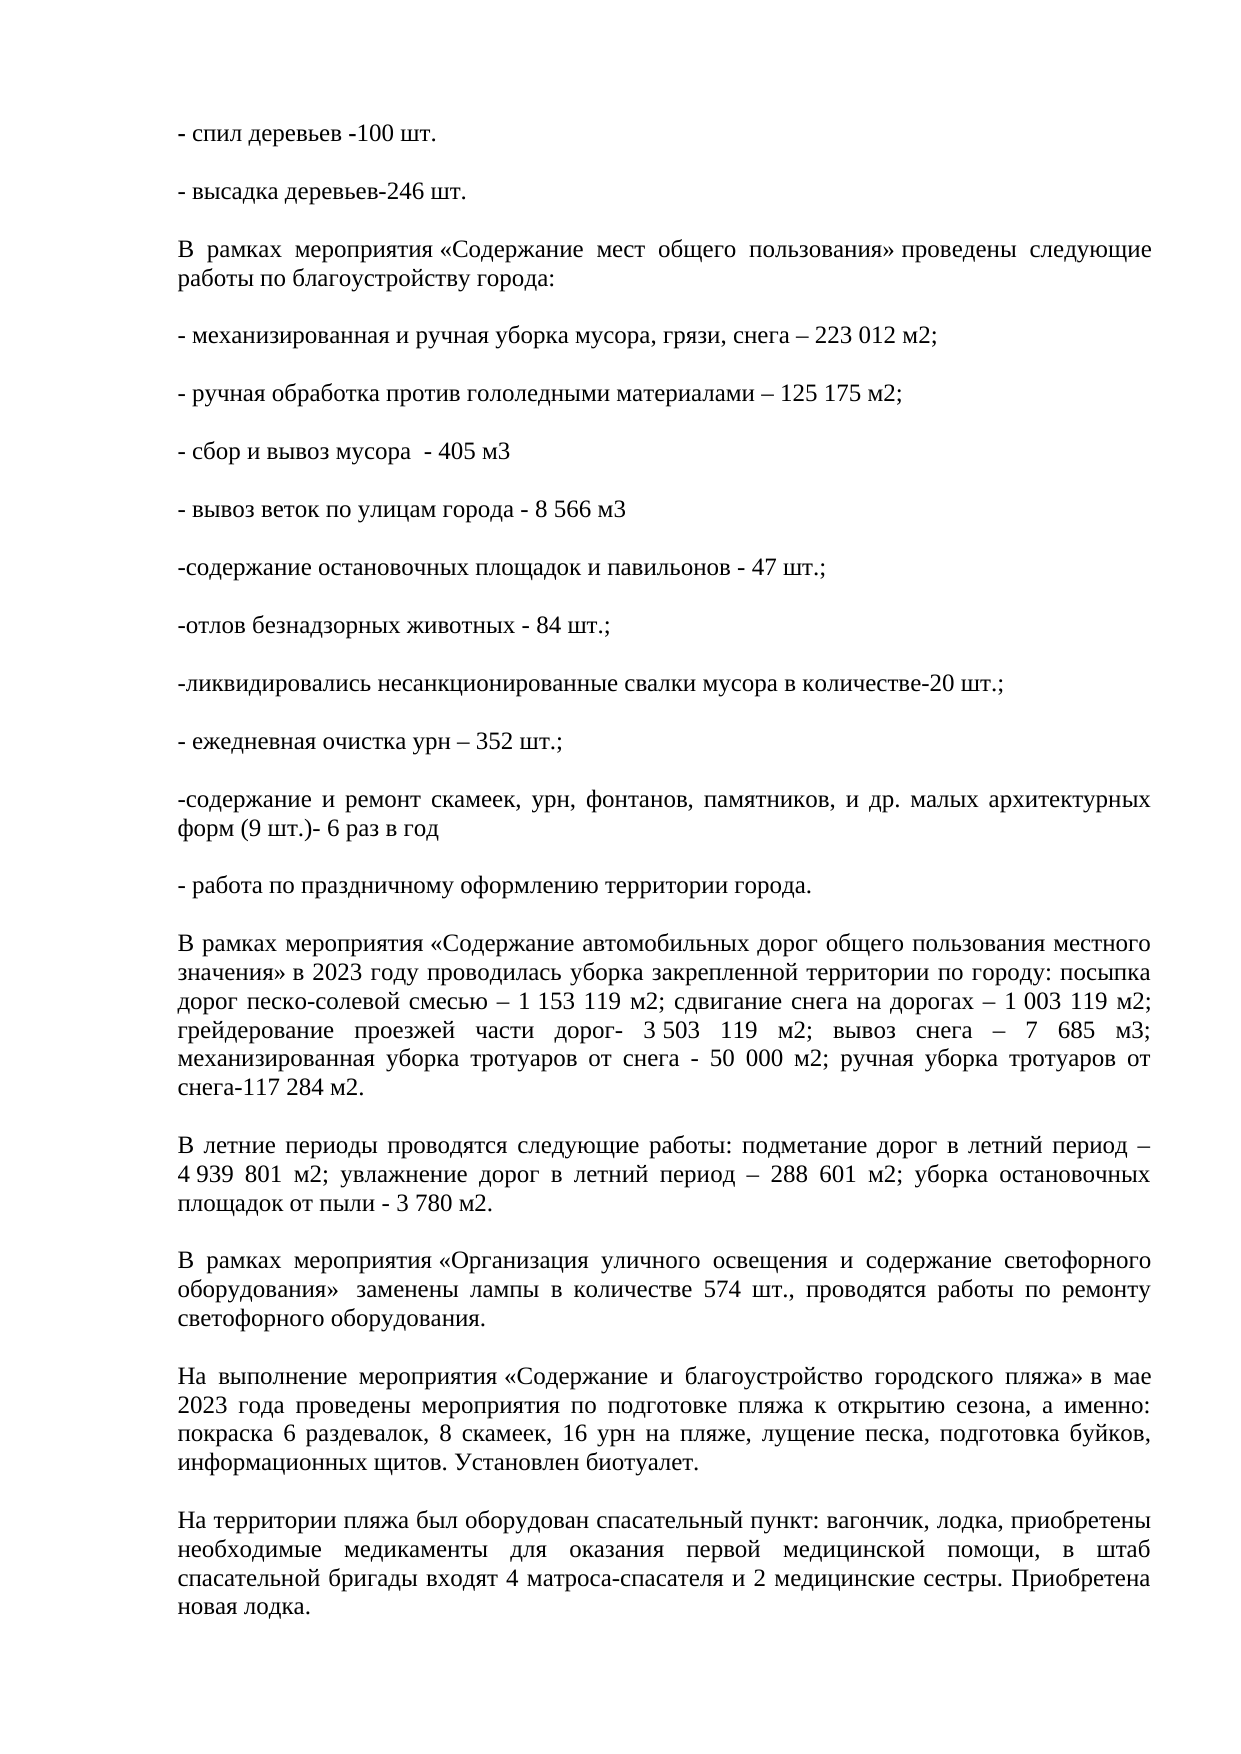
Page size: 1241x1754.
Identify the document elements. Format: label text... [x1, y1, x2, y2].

text - вывоз веток по улицам города - 8 566 м3 [177, 494, 1152, 523]
text -ликвидировались несанкционированные свалки мусора в количестве-20 шт.; [177, 668, 1152, 697]
text На выполнение мероприятия «Содержание и благоустройство городского пляжа» в мае 2023 года проведены мероприятия по подготовке пляжа к открытию сезона, а именно: покраска 6 раздевалок, 8 скамеек, 16 урн на пляже, лущение песка, подготовка буйков, информационных щитов. Установлен биотуалет. [177, 1361, 1152, 1476]
text - спил деревьев -100 шт. [177, 118, 1152, 147]
text - высадка деревьев-246 шт. [177, 176, 1152, 205]
text - сбор и вывоз мусора - 405 м3 [177, 436, 1152, 465]
text В рамках мероприятия «Организация уличного освещения и содержание светофорного оборудования» заменены лампы в количестве 574 шт., проводятся работы по ремонту светофорного оборудования. [177, 1246, 1152, 1332]
text - работа по праздничному оформлению территории города. [177, 871, 1152, 899]
text В рамках мероприятия «Содержание мест общего пользования» проведены следующие работы по благоустройству города: [177, 234, 1152, 291]
text В рамках мероприятия «Содержание автомобильных дорог общего пользования местного значения» в 2023 году проводилась уборка закрепленной территории по городу: посыпка дорог песко-солевой смесью – 1 153 119 м2; сдвигание снега на дорогах – 1 003 119 м2; грейдерование проезжей части дорог- 3 503 119 м2; вывоз снега – 7 685 м3; механизированная уборка тротуаров от снега - 50 000 м2; ручная уборка тротуаров от снега-117 284 м2. [177, 928, 1152, 1101]
text - ручная обработка против гололедными материалами – 125 175 м2; [177, 378, 1152, 407]
text - механизированная и ручная уборка мусора, грязи, снега – 223 012 м2; [177, 321, 1152, 349]
text -содержание и ремонт скамеек, урн, фонтанов, памятников, и др. малых архитектурных форм (9 шт.)- 6 раз в год [177, 784, 1152, 841]
text -отлов безнадзорных животных - 84 шт.; [177, 610, 1152, 639]
text -содержание остановочных площадок и павильонов - 47 шт.; [177, 552, 1152, 581]
text - ежедневная очистка урн – 352 шт.; [177, 726, 1152, 755]
text На территории пляжа был оборудован спасательный пункт: вагончик, лодка, приобретены необходимые медикаменты для оказания первой медицинской помощи, в штаб спасательной бригады входят 4 матроса-спасателя и 2 медицинские сестры. Приобретена новая лодка. [177, 1505, 1152, 1620]
text В летние периоды проводятся следующие работы: подметание дорог в летний период – 4 939 801 м2; увлажнение дорог в летний период – 288 601 м2; уборка остановочных площадок от пыли - 3 780 м2. [177, 1130, 1152, 1216]
